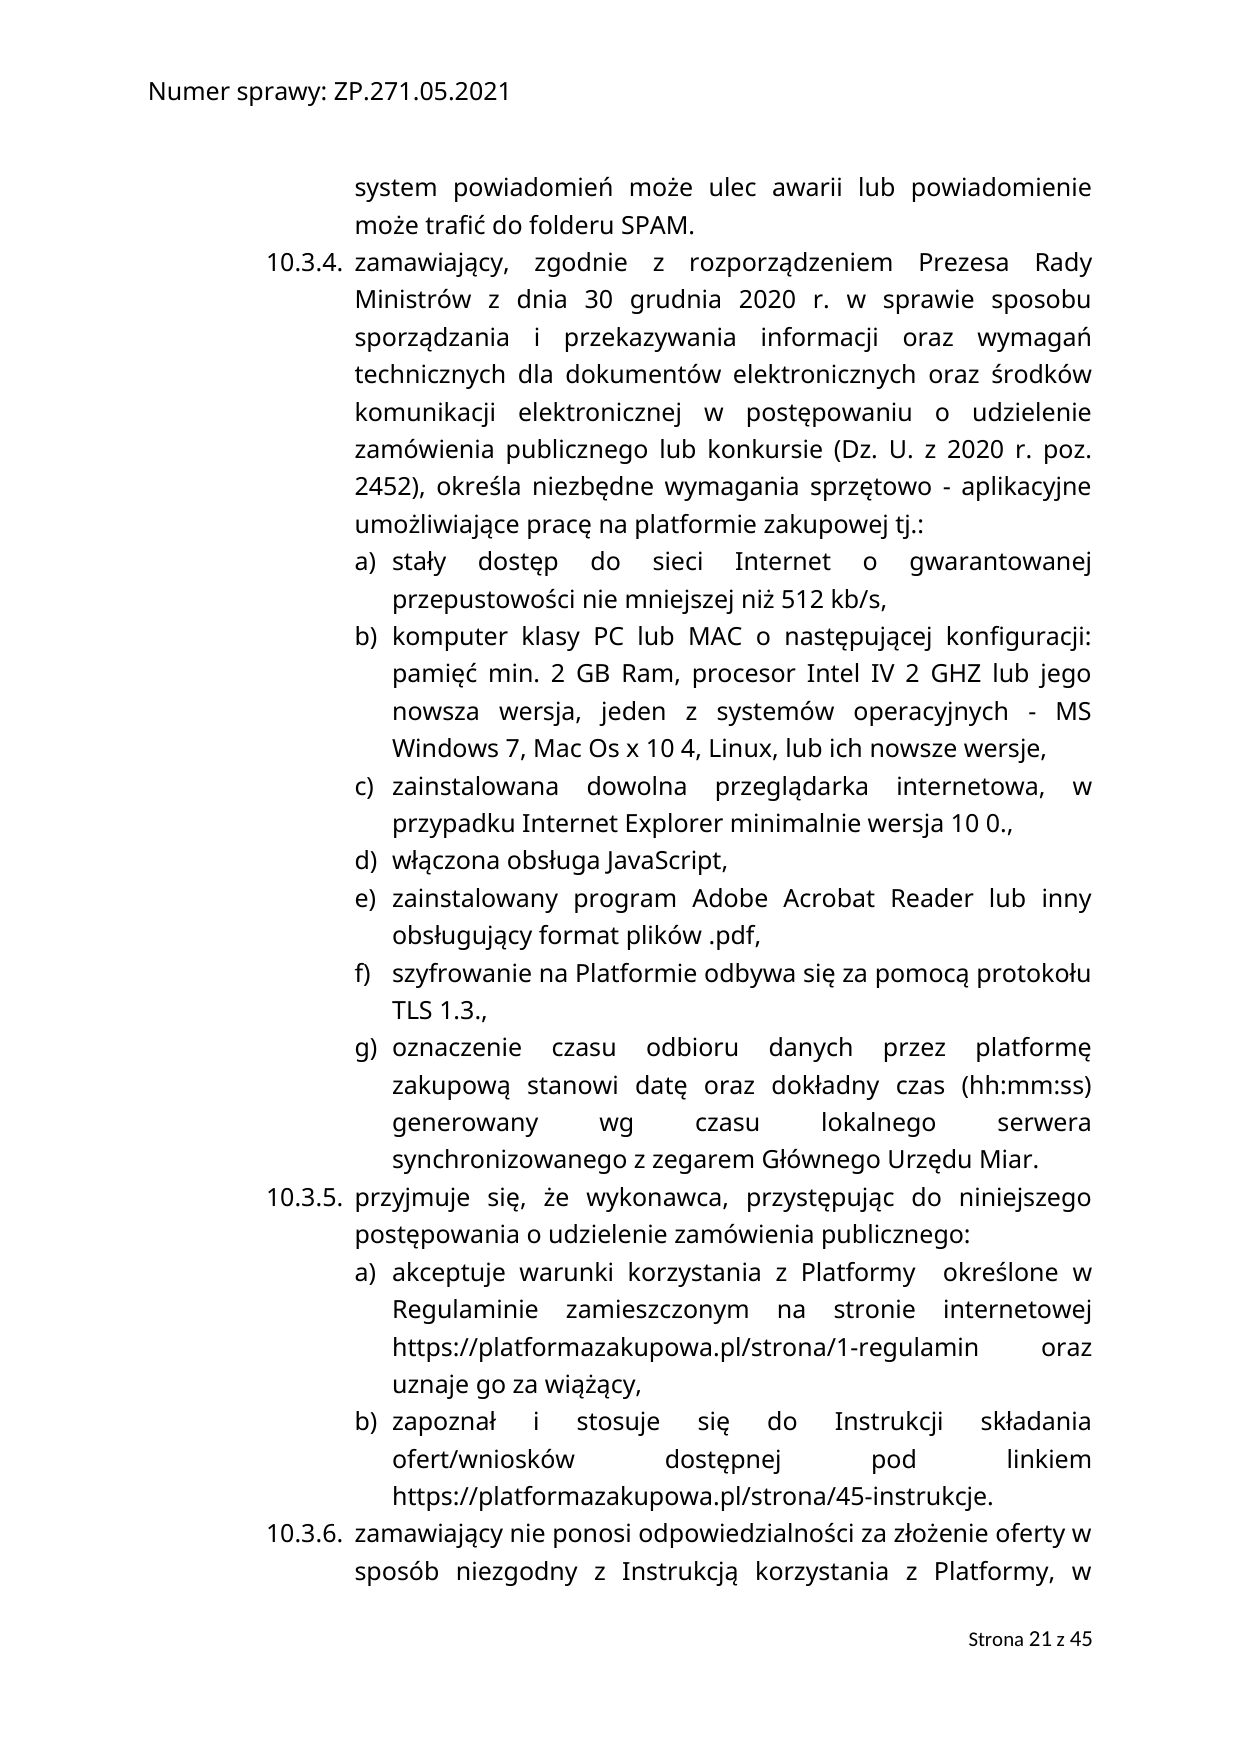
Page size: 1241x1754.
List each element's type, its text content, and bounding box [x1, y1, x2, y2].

list szyfrowanie na Platformie odbywa się za pomocą protokołu TLS 1.3., [354, 955, 1093, 1027]
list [266, 1516, 1093, 1588]
list zainstalowany program Adobe Acrobat Reader lub inny obsługujący format plików .pdf, [354, 880, 1093, 952]
list włączona obsługa JavaScript, [354, 843, 1093, 877]
list zapoznał i stosuje się do Instrukcji składania ofert/wniosków dostępnej pod linkiem https://platformazakupowa.pl/strona/45-instrukcje. [354, 1404, 1093, 1513]
list oznaczenie czasu odbioru danych przez platformę zakupową stanowi datę oraz dokładny czas (hh:mm:ss) generowany wg czasu lokalnego serwera synchronizowanego z zegarem Głównego Urzędu Miar. [354, 1030, 1093, 1176]
list komputer klasy PC lub MAC o następującej konfiguracji: pamięć min. 2 GB Ram, procesor Intel IV 2 GHZ lub jego nowsza wersja, jeden z systemów operacyjnych - MS Windows 7, Mac Os x 10 4, Linux, lub ich nowsze wersje, [354, 619, 1093, 765]
list akceptuje warunki korzystania z Platformy określone w Regulaminie zamieszczonym na stronie internetowej https://platformazakupowa.pl/strona/1-regulamin oraz uznaje go za wiążący, [354, 1254, 1093, 1401]
list przyjmuje się, że wykonawca, przystępując do niniejszego postępowania o udzielenie zamówienia publicznego: [266, 1179, 1093, 1251]
list zamawiający, zgodnie z rozporządzeniem Prezesa Rady Ministrów z dnia 30 grudnia 2020 r. w sprawie sposobu sporządzania i przekazywania informacji oraz wymagań technicznych dla dokumentów elektronicznych oraz środków komunikacji elektronicznej w postępowaniu o udzielenie zamówienia publicznego lub konkursie (Dz. U. z 2020 r. poz. 2452), określa niezbędne wymagania sprzętowo - aplikacyjne umożliwiające pracę na platformie zakupowej tj.: [266, 245, 1093, 541]
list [266, 170, 1093, 241]
list zainstalowana dowolna przeglądarka internetowa, w przypadku Internet Explorer minimalnie wersja 10 0., [354, 768, 1093, 840]
list stały dostęp do sieci Internet o gwarantowanej przepustowości nie mniejszej niż 512 kb/s, [354, 544, 1093, 615]
